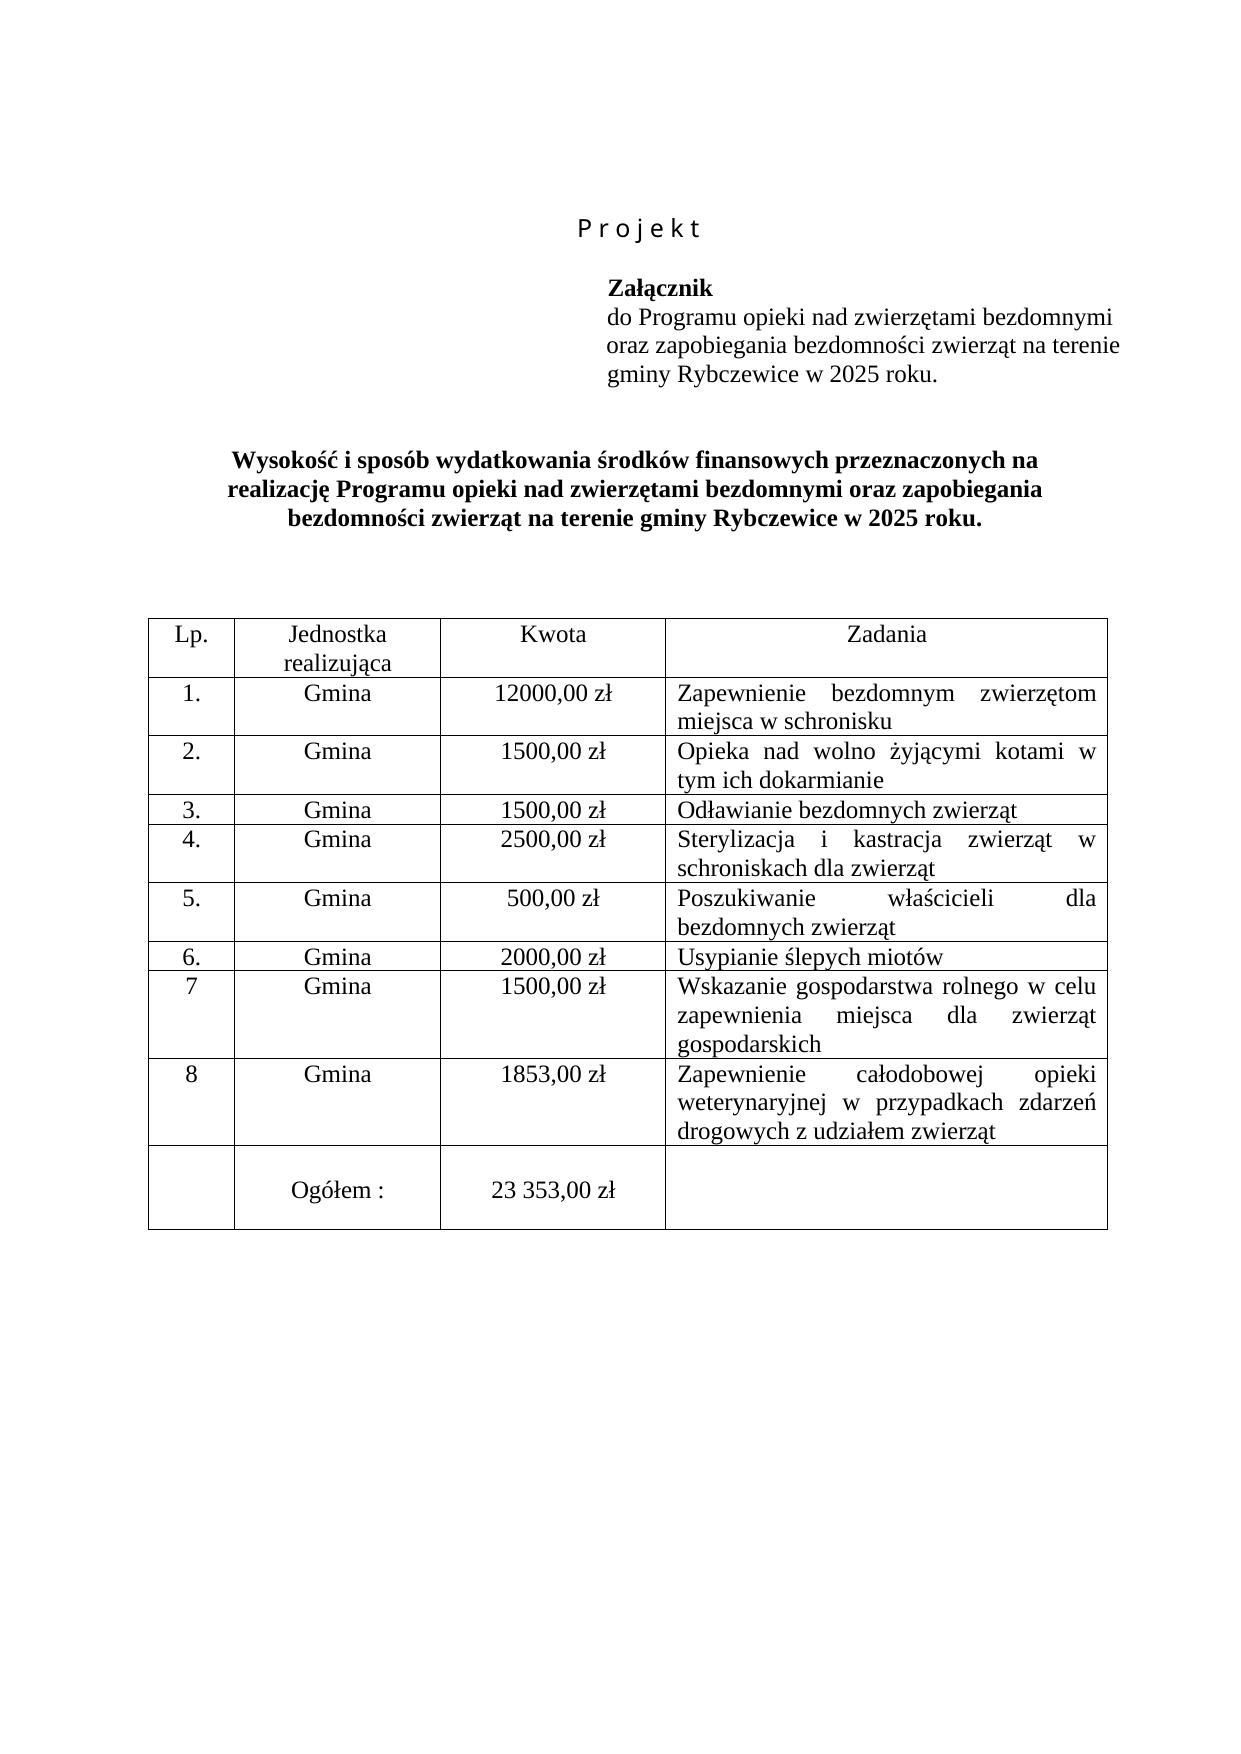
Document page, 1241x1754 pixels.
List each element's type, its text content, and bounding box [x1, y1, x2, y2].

table_cell Zapewnienie całodobowej opieki weterynaryjnej w przypadkach zdarzeń drogowych z udziałem zwierząt [666, 1059, 1107, 1145]
table_cell Sterylizacja i kastracja zwierząt w schroniskach dla zwierząt [666, 825, 1107, 882]
table_cell Gmina [235, 678, 440, 735]
table_header Lp. [149, 619, 234, 677]
table_cell Opieka nad wolno żyjącymi kotami w tym ich dokarmianie [666, 736, 1107, 794]
table_cell Gmina [235, 883, 440, 941]
table_cell 12000,00 zł [441, 678, 665, 735]
table_cell 6. [149, 942, 234, 970]
table_cell 1500,00 zł [441, 795, 665, 823]
table_cell Zapewnienie bezdomnym zwierzętom miejsca w schronisku [666, 678, 1107, 735]
table_cell Poszukiwanie właścicieli dla bezdomnych zwierząt [666, 883, 1107, 941]
table_cell [149, 1146, 234, 1229]
table_cell Gmina [235, 971, 440, 1058]
table_cell Gmina [235, 825, 440, 882]
table_cell 5. [149, 883, 234, 941]
table_cell Wskazanie gospodarstwa rolnego w celu zapewnienia miejsca dla zwierząt gospodarskich [666, 971, 1107, 1058]
text bezdomności zwierząt na terenie gminy Rybczewice w 2025 roku. [148, 503, 1122, 532]
table_cell 2500,00 zł [441, 825, 665, 882]
table_cell Odławianie bezdomnych zwierząt [666, 795, 1107, 823]
table_header Kwota [441, 619, 665, 677]
table_cell 1500,00 zł [441, 971, 665, 1058]
table_cell 2000,00 zł [441, 942, 665, 970]
text Załącznik [148, 273, 1122, 302]
table_cell 500,00 zł [441, 883, 665, 941]
text gminy Rybczewice w 2025 roku. [148, 359, 1122, 388]
table_cell Gmina [235, 736, 440, 794]
table_cell Gmina [235, 942, 440, 970]
table_cell Gmina [235, 795, 440, 823]
table_cell 1. [149, 678, 234, 735]
text do Programu opieki nad zwierzętami bezdomnymi [148, 302, 1122, 331]
table_header Zadania [666, 619, 1107, 677]
table_cell 3. [149, 795, 234, 823]
table_cell [666, 1146, 1107, 1229]
table_cell 1500,00 zł [441, 736, 665, 794]
table_cell Ogółem : [235, 1146, 440, 1229]
table_cell 8 [149, 1059, 234, 1145]
text realizację Programu opieki nad zwierzętami bezdomnymi oraz zapobiegania [148, 474, 1122, 503]
table_cell Gmina [235, 1059, 440, 1145]
table_header Jednostka realizująca [235, 619, 440, 677]
table_cell 2. [149, 736, 234, 794]
table_cell 7 [149, 971, 234, 1058]
table_cell 23 353,00 zł [441, 1146, 665, 1229]
table_cell Usypianie ślepych miotów [666, 942, 1107, 970]
table_cell 1853,00 zł [441, 1059, 665, 1145]
text oraz zapobiegania bezdomności zwierząt na terenie [148, 331, 1122, 359]
text Wysokość i sposób wydatkowania środków finansowych przeznaczonych na [148, 446, 1122, 474]
text P r o j e k t [148, 210, 1122, 244]
table_cell 4. [149, 825, 234, 882]
